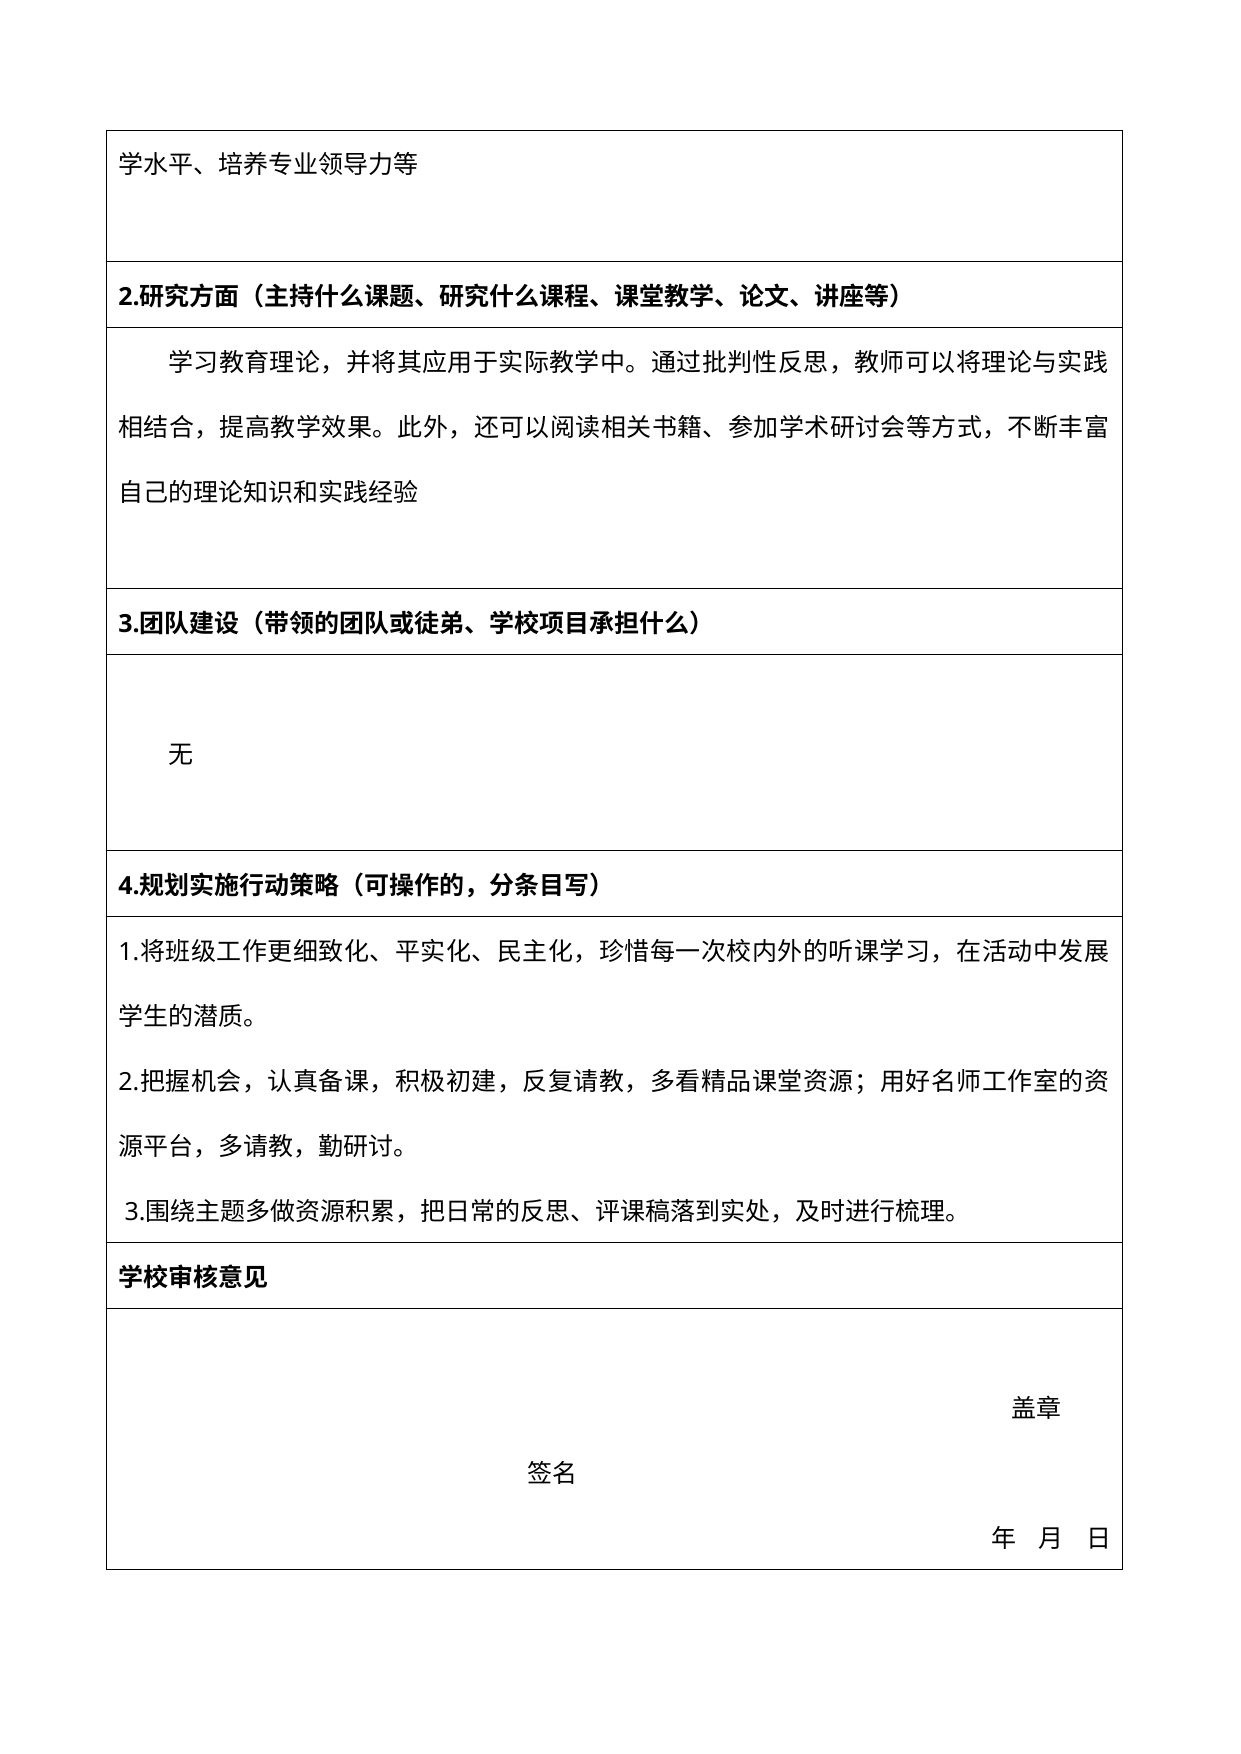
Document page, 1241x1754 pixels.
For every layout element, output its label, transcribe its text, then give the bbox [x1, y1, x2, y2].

table_cell 学习教育理论，并将其应用于实际教学中。通过批判性反思，教师可以将理论与实践相结合，提高教学效果。此外，还可以阅读相关书籍、参加学术研讨会等方式，不断丰富自己的理论知识和实践经验 [107, 328, 1122, 588]
table_cell 学校审核意见 [107, 1243, 1122, 1308]
table_cell 2.研究方面（主持什么课题、研究什么课程、课堂教学、论文、讲座等） [107, 262, 1122, 327]
table_cell 盖章 签名 年 月 日 [107, 1309, 1122, 1569]
table_cell 1.将班级工作更细致化、平实化、民主化，珍惜每一次校内外的听课学习，在活动中发展学生的潜质。 2.把握机会，认真备课，积极初建，反复请教，多看精品课堂资源；用好名师工作室的资源平台，多请教，勤研讨。 3.围绕主题多做资源积累，把日常的反思、评课稿落到实处，及时进行梳理。 [107, 917, 1122, 1242]
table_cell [107, 131, 1122, 261]
table_cell 4.规划实施行动策略（可操作的，分条目写） [107, 851, 1122, 916]
table_cell 3.团队建设（带领的团队或徒弟、学校项目承担什么） [107, 589, 1122, 654]
table_cell 无 [107, 655, 1122, 850]
